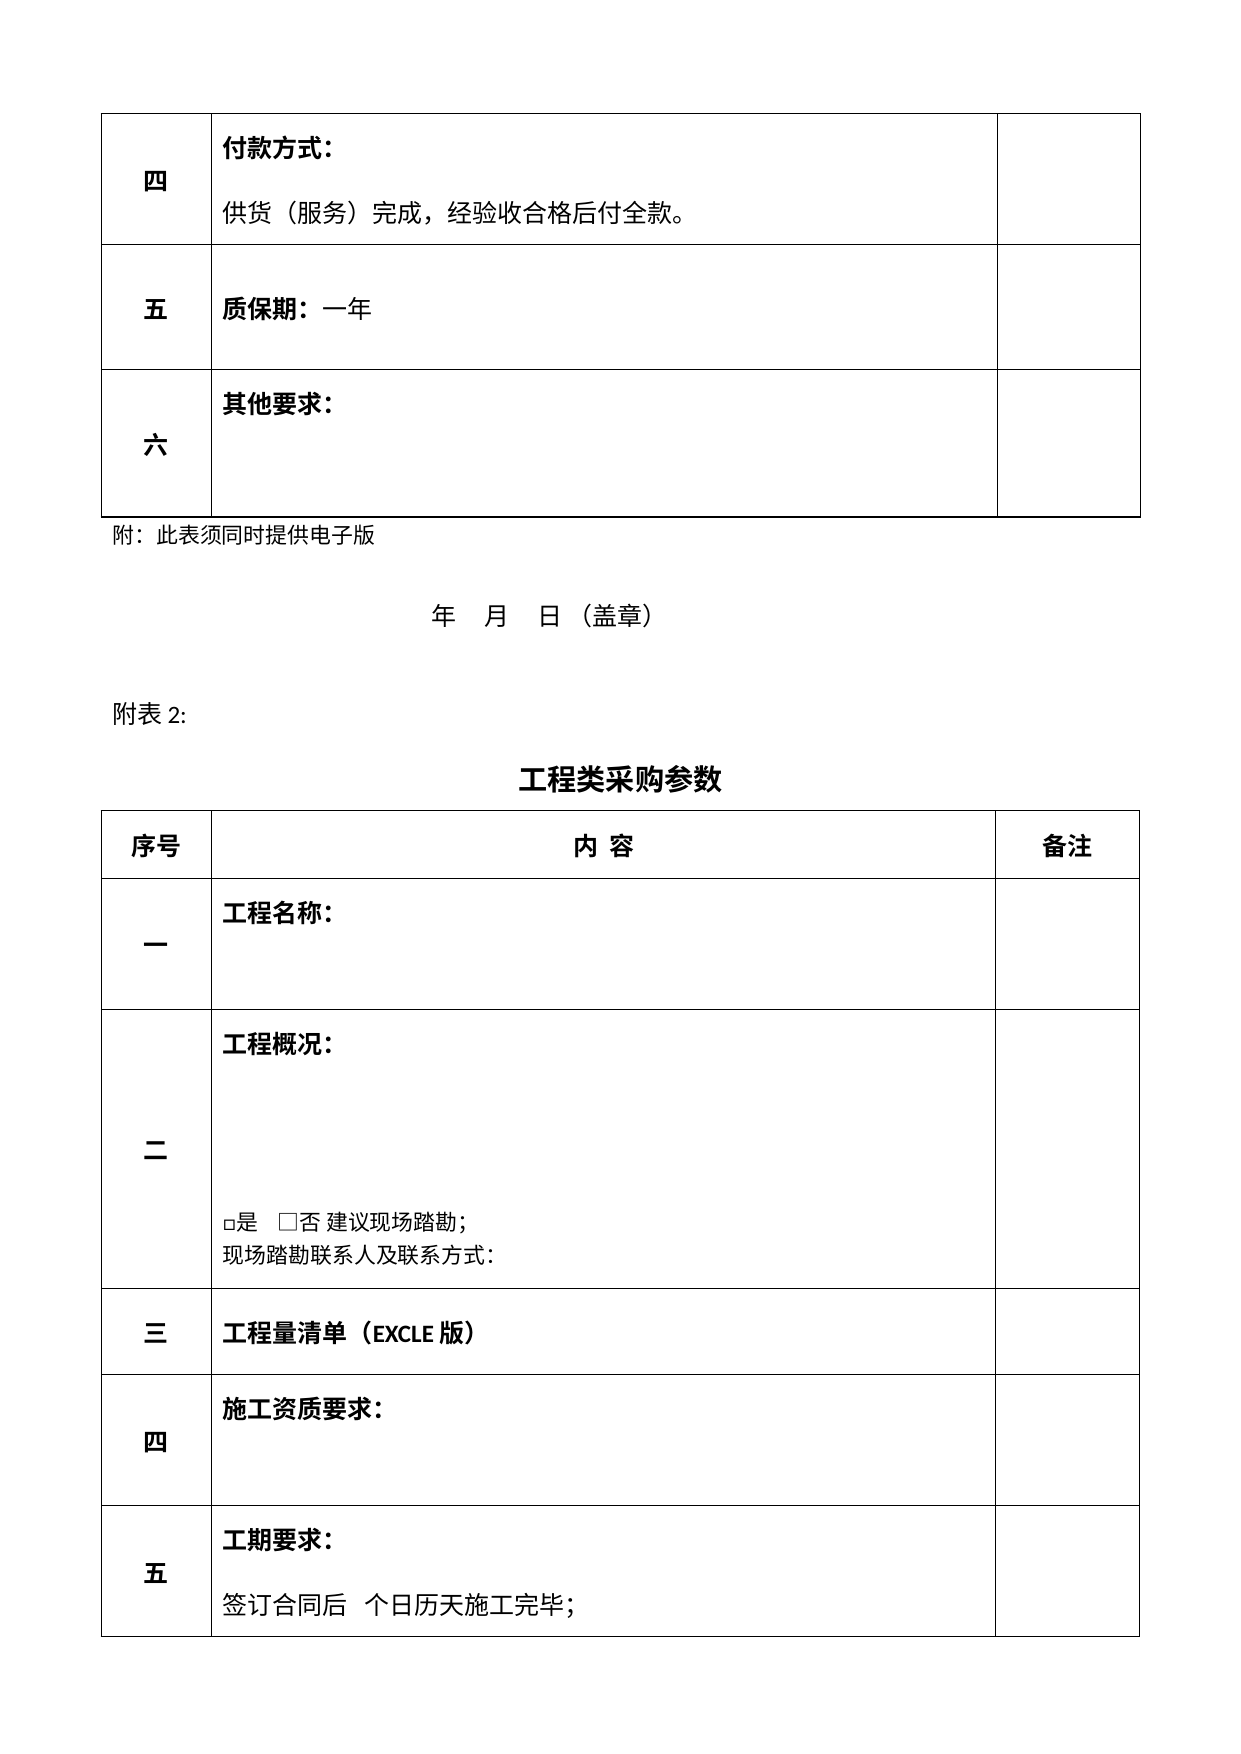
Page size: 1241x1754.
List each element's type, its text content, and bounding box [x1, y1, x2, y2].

table_cell 工程概况： □是 □否 建议现场踏勘； 现场踏勘联系人及联系方式： [212, 1010, 995, 1288]
table_cell 六 [102, 370, 211, 516]
table_cell [996, 1506, 1139, 1636]
table_cell 施工资质要求： [212, 1375, 995, 1505]
table_cell 工程量清单（EXCLE版） [212, 1289, 995, 1374]
table_cell [998, 245, 1140, 369]
table_cell [996, 879, 1139, 1009]
table_cell 二 [102, 1010, 211, 1288]
table_cell 其他要求： [212, 370, 997, 516]
table_cell [998, 370, 1140, 516]
table_cell 四 [102, 1375, 211, 1505]
table_cell [998, 114, 1140, 244]
table_cell 三 [102, 1289, 211, 1374]
table_cell 工程名称： [212, 879, 995, 1009]
text 工程类采购参数 [112, 745, 1128, 810]
text 附：此表须同时提供电子版 [112, 518, 1128, 550]
table_cell [996, 1375, 1139, 1505]
table_cell [996, 1010, 1139, 1288]
table_header 备注 [996, 811, 1139, 878]
table_header 序号 [102, 811, 211, 878]
text 附表2: [112, 680, 1128, 745]
table_cell 付款方式： 供货（服务）完成，经验收合格后付全款。 [212, 114, 997, 244]
table_cell 四 [102, 114, 211, 244]
text 年 月 日 （盖章） [112, 582, 1128, 647]
table_cell 五 [102, 245, 211, 369]
table_header 内 容 [212, 811, 995, 878]
table_cell 一 [102, 879, 211, 1009]
table_cell 质保期：一年 [212, 245, 997, 369]
table_cell [996, 1289, 1139, 1374]
table_cell 五 [102, 1506, 211, 1636]
table_cell 工期要求： 签订合同后 个日历天施工完毕； [212, 1506, 995, 1636]
